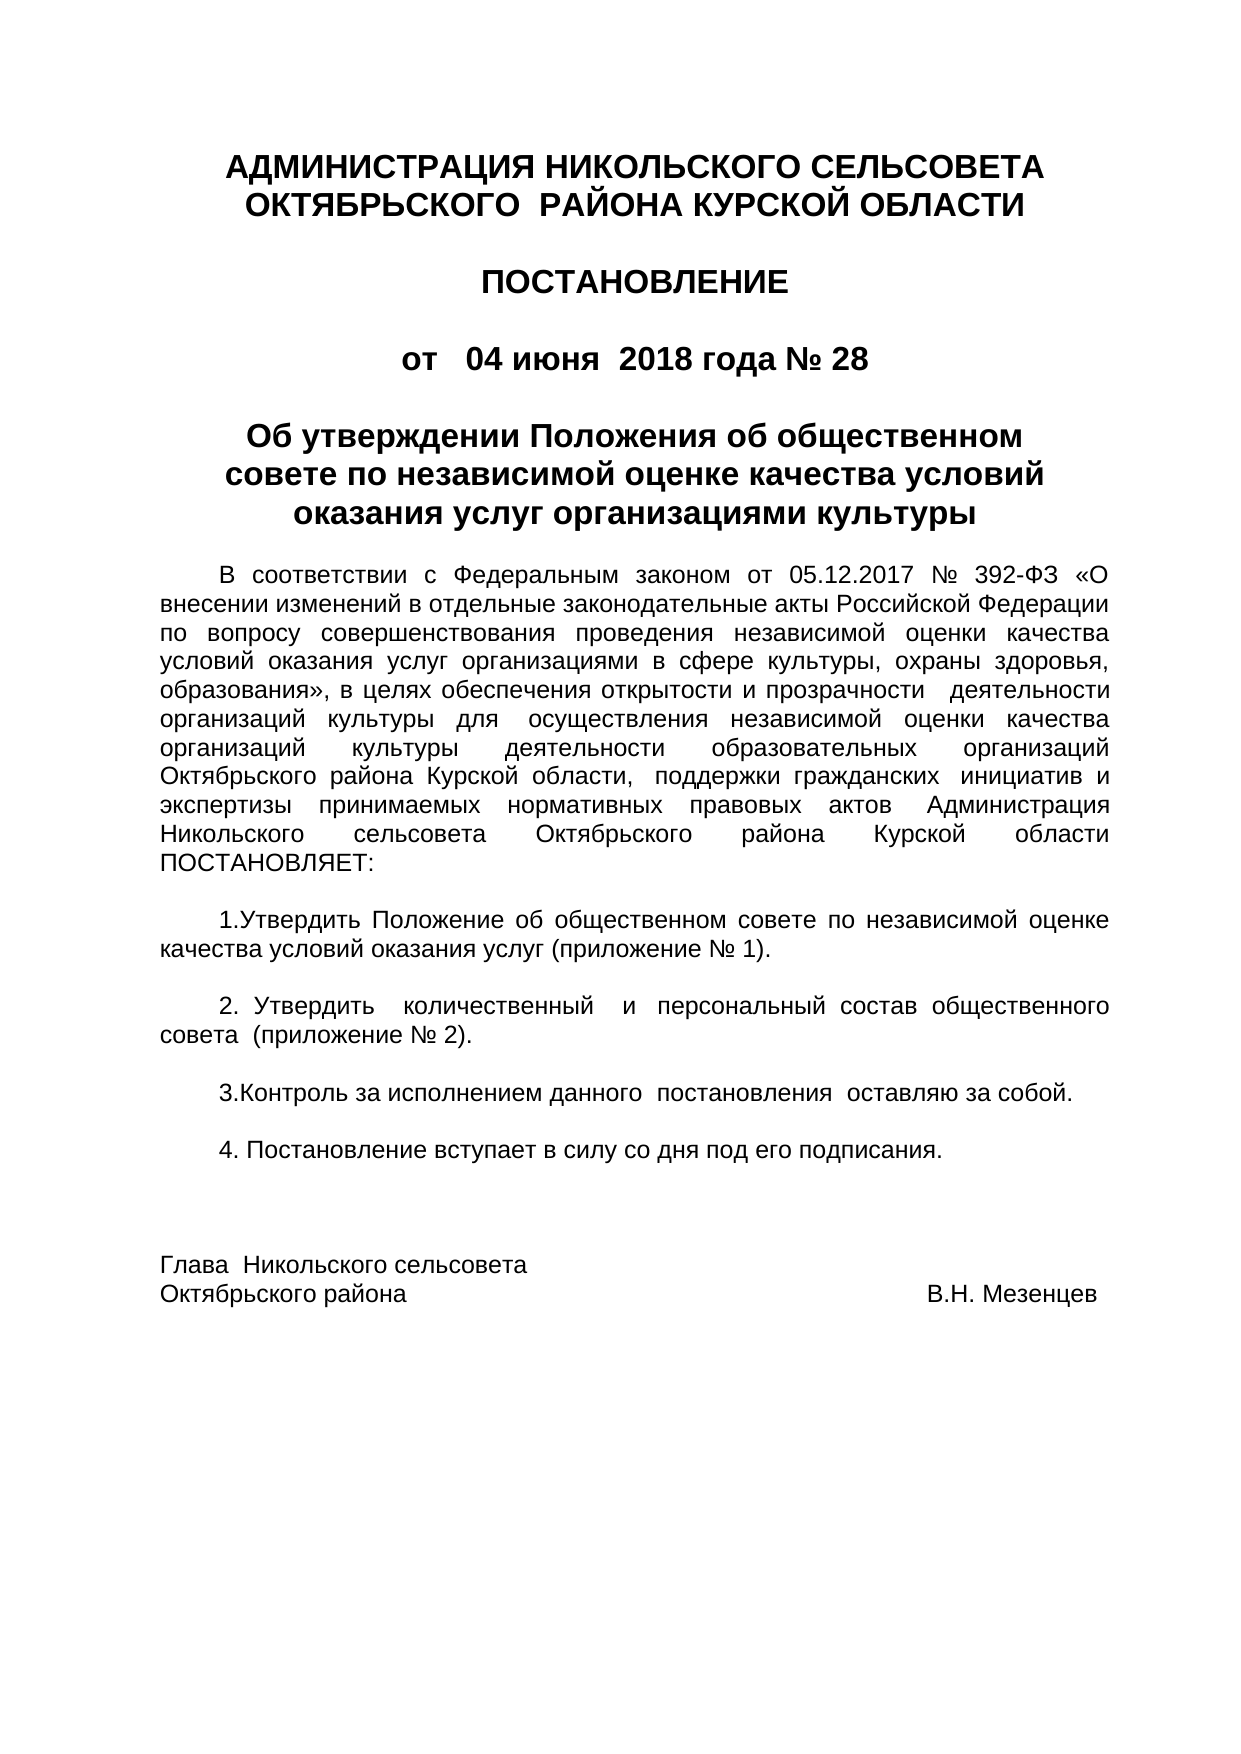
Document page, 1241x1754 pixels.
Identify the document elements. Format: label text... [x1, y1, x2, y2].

text Октябрьского района В.Н. Мезенцев [159, 1279, 1110, 1307]
text В соответствии с Федеральным законом от 05.12.2017 № 392-ФЗ «О внесении изменений в отдельные законодательные акты Российской Федерации по вопросу совершенствования проведения независимой оценки качества условий оказания услуг организациями в сфере культуры, охраны здоровья, образования», в целях обеспечения открытости и прозрачности деятельности организаций культуры для осуществления независимой оценки качества организаций культуры деятельности образовательных организаций Октябрьского района Курской области, поддержки гражданских инициатив и экспертизы принимаемых нормативных правовых актов Администрация Никольского сельсовета Октябрьского района Курской области ПОСТАНОВЛЯЕТ: [159, 560, 1110, 876]
text 1.Утвердить Положение об общественном совете по независимой оценке качества условий оказания услуг (приложение № 1). [159, 905, 1110, 962]
text ПОСТАНОВЛЕНИЕ [159, 262, 1110, 301]
text Об утверждении Положения об общественном [159, 416, 1110, 454]
text Глава Никольского сельсовета [159, 1250, 1110, 1279]
text совете по независимой оценке качества условий [159, 454, 1110, 493]
text оказания услуг организациями культуры [159, 493, 1110, 531]
text 4. Постановление вступает в силу со дня под его подписания. [159, 1135, 1110, 1164]
text ОКТЯБРЬСКОГО РАЙОНА КУРСКОЙ ОБЛАСТИ [159, 185, 1110, 224]
text 3.Контроль за исполнением данного постановления оставляю за собой. [159, 1077, 1110, 1106]
text от 04 июня 2018 года № 28 [159, 339, 1110, 377]
text АДМИНИСТРАЦИЯ НИКОЛЬСКОГО СЕЛЬСОВЕТА [159, 147, 1110, 185]
text 2. Утвердить количественный и персональный состав общественного совета (приложение № 2). [159, 991, 1110, 1049]
